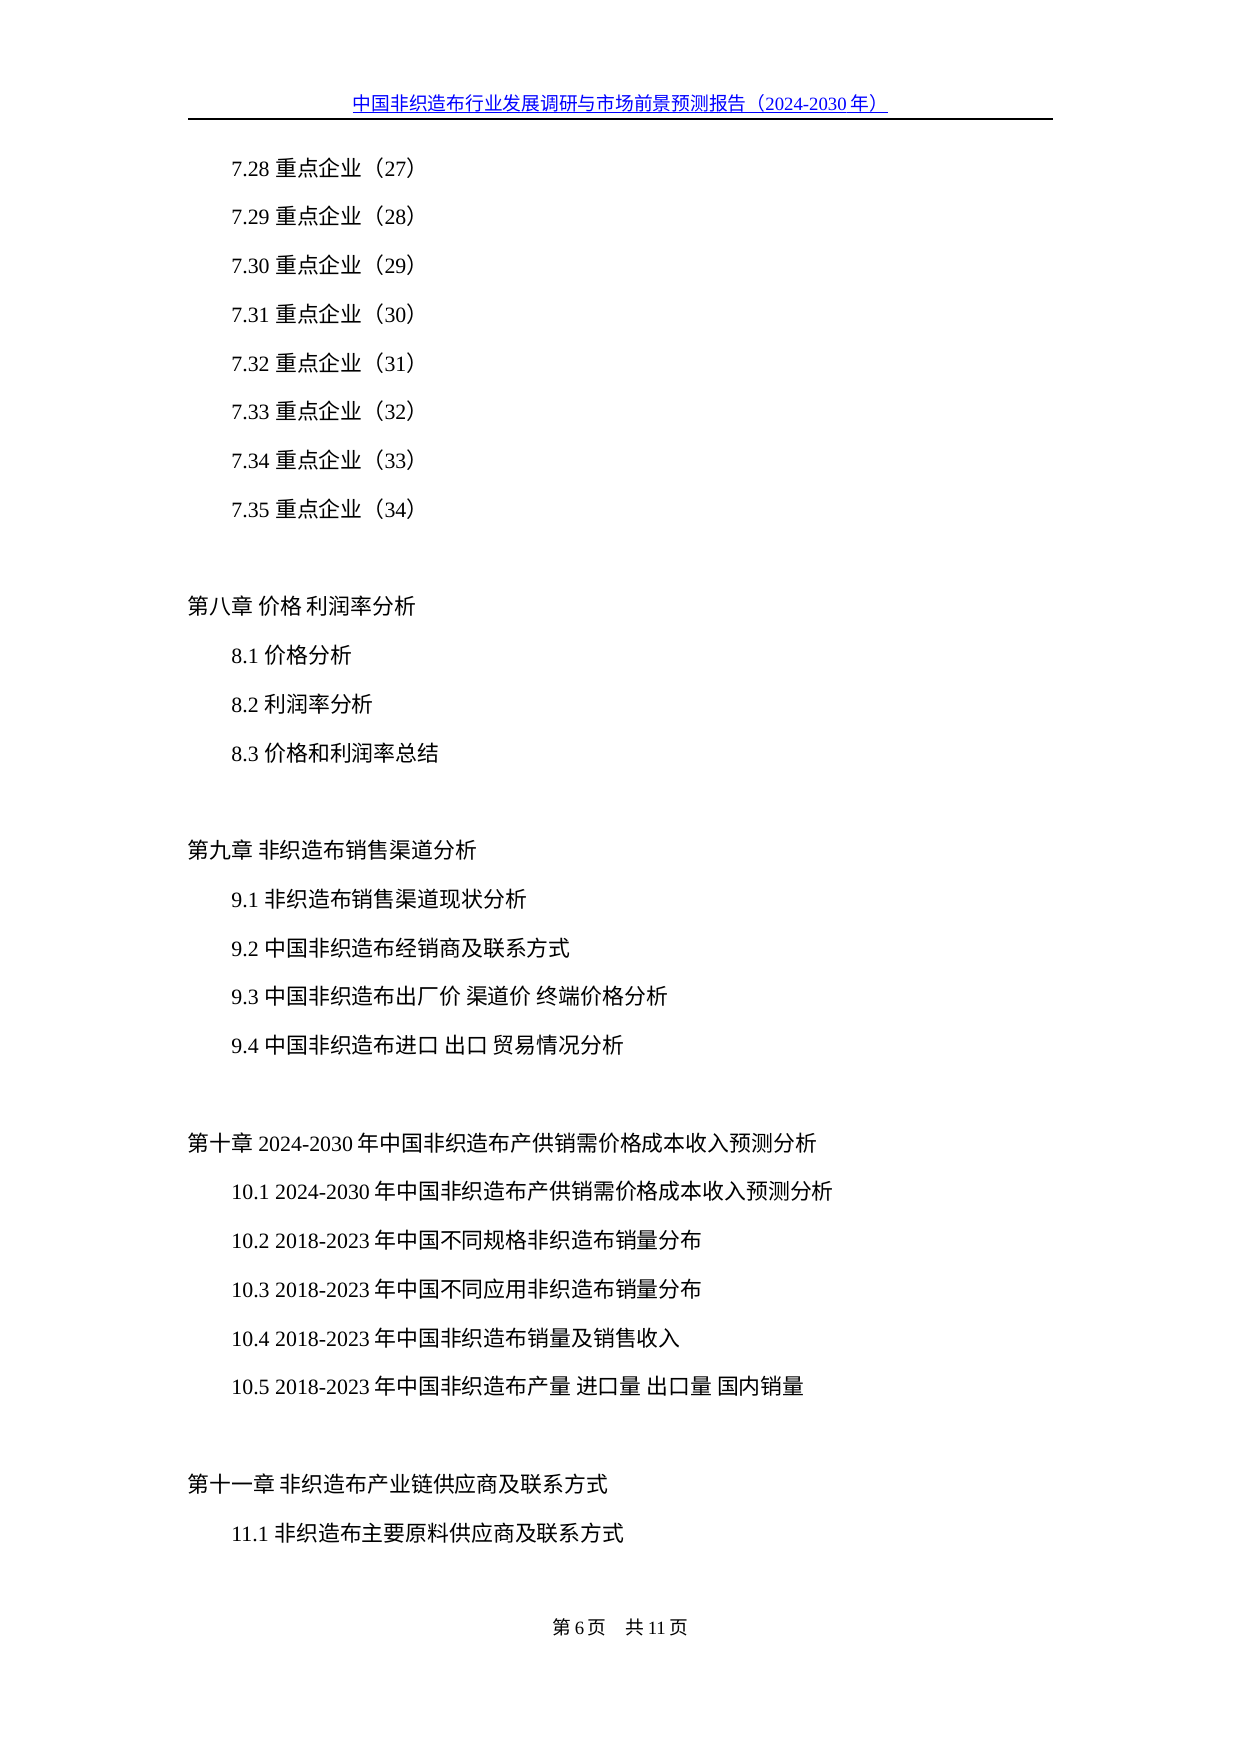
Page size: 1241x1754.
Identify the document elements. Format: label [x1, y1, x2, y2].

text [187, 150, 1053, 1548]
